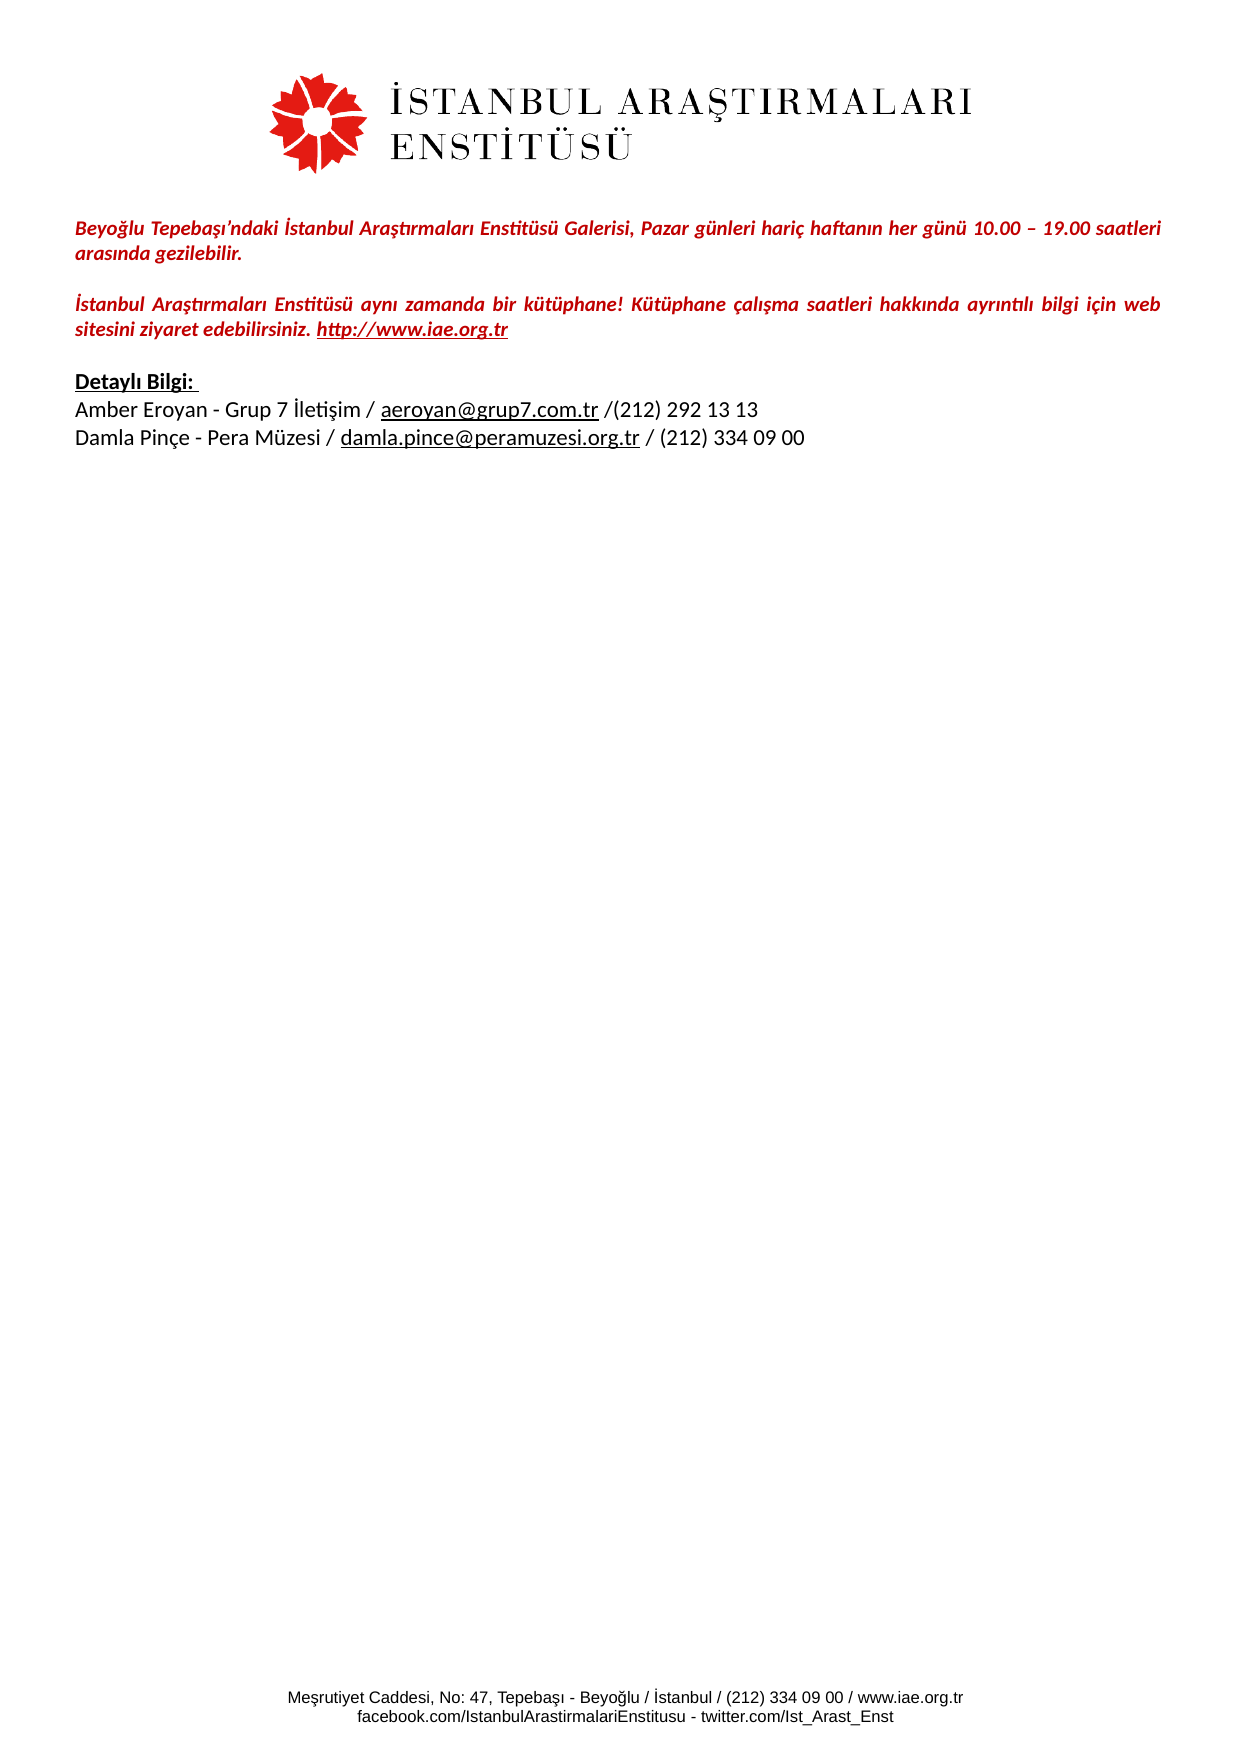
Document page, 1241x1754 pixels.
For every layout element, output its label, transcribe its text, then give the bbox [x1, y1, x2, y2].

text İstanbul Araştırmaları Enstitüsü aynı zamanda bir kütüphane! Kütüphane çalışma saatleri hakkında ayrıntılı bilgi için web sitesini ziyaret edebilirsiniz. http://www.iae.org.tr [75, 291, 1165, 342]
text Amber Eroyan - Grup 7 İletişim / aeroyan@grup7.com.tr /(212) 292 13 13 [75, 395, 1165, 423]
text Beyoğlu Tepebaşı’ndaki İstanbul Araştırmaları Enstitüsü Galerisi, Pazar günleri hariç haftanın her günü 10.00 – 19.00 saatleri arasında gezilebilir. [75, 215, 1165, 266]
text Damla Pinçe - Pera Müzesi / damla.pince@peramuzesi.org.tr / (212) 334 09 00 [75, 423, 1165, 451]
picture [269, 73, 971, 174]
text Detaylı Bilgi: [75, 367, 1165, 395]
